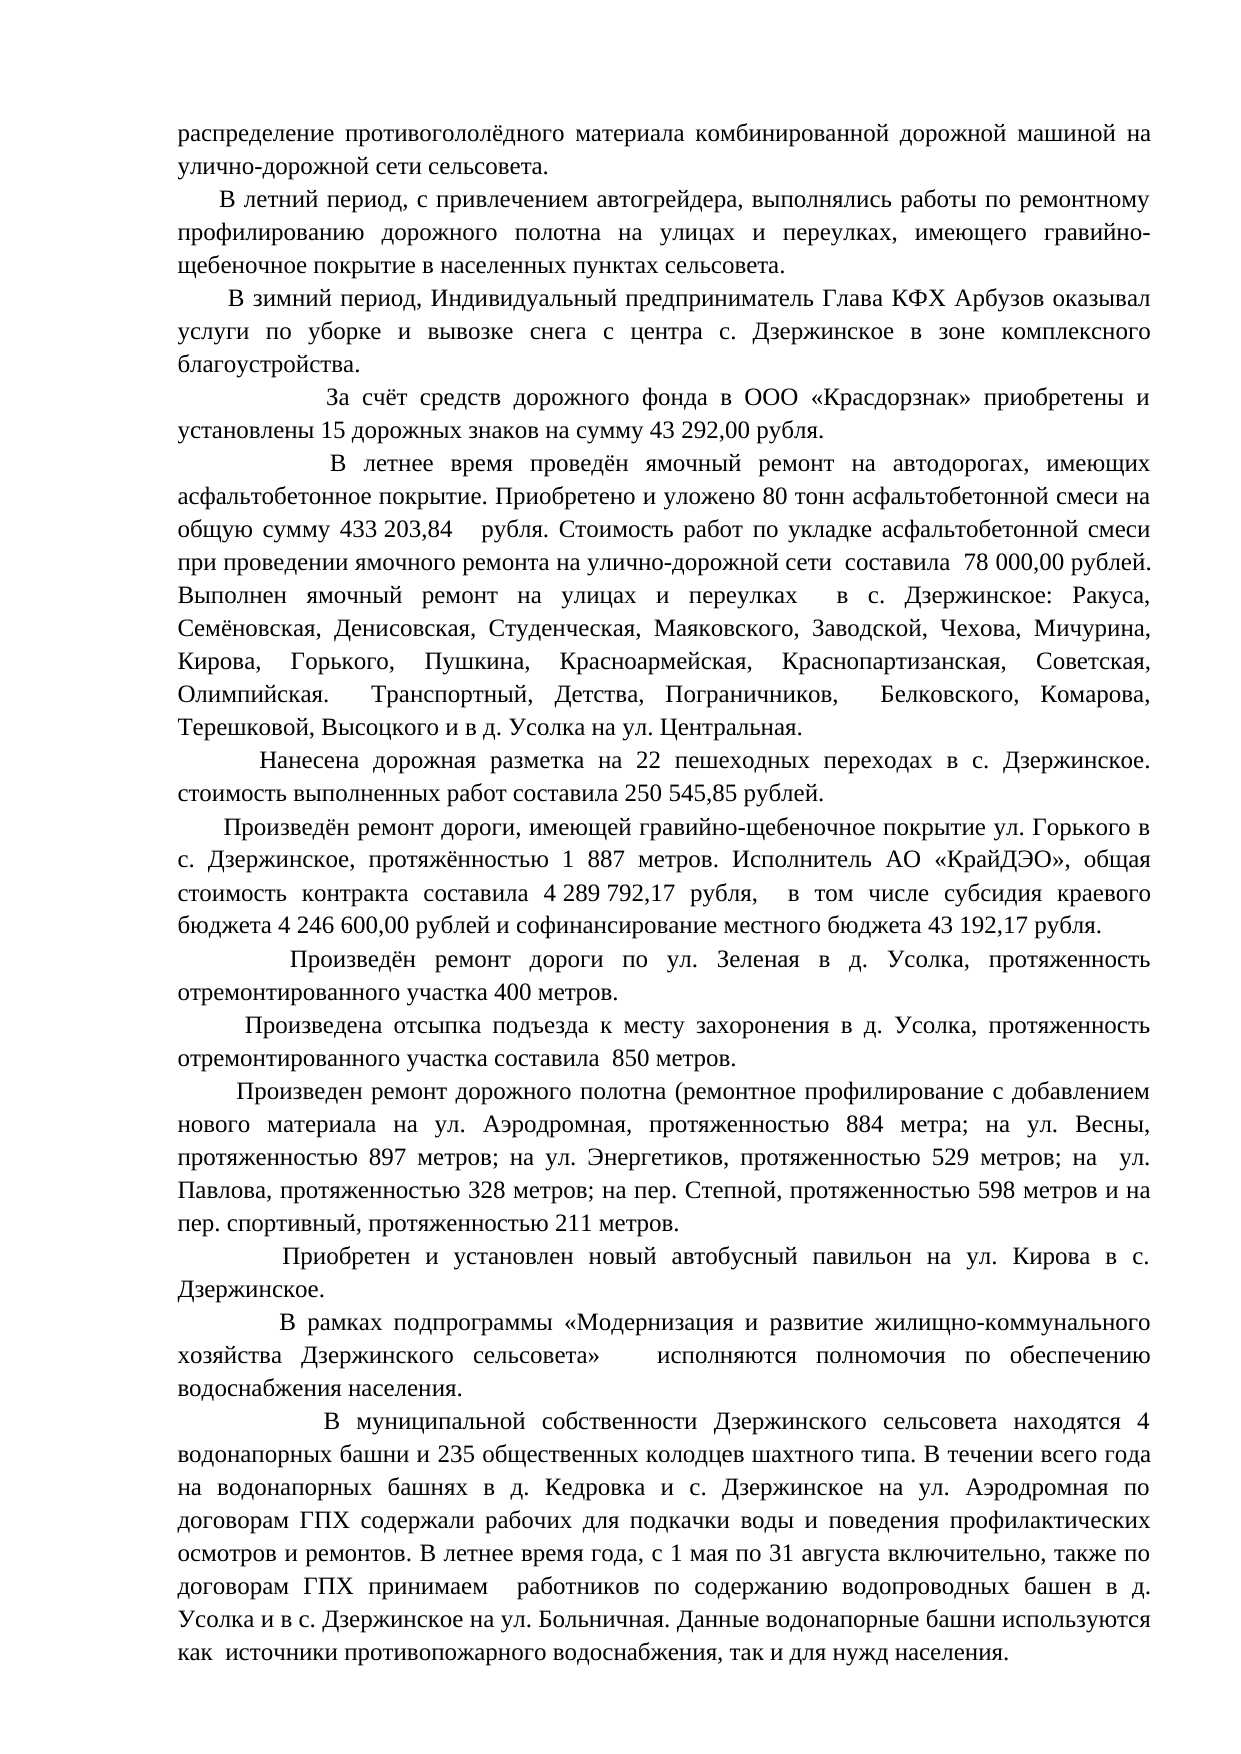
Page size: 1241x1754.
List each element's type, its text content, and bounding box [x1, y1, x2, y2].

text Произведена отсыпка подъезда к месту захоронения в д. Усолка, протяженность отремонтированного участка составила 850 метров. [177, 1010, 1152, 1071]
text В зимний период, Индивидуальный предприниматель Глава КФХ Арбузов оказывал услуги по уборке и вывозке снега с центра с. Дзержинское в зоне комплексного благоустройства. [177, 283, 1152, 378]
text Произведён ремонт дороги по ул. Зеленая в д. Усолка, протяженность отремонтированного участка 400 метров. [177, 944, 1152, 1005]
text Приобретен и установлен новый автобусный павильон на ул. Кирова в с. Дзержинское. [177, 1241, 1152, 1303]
text В летний период, с привлечением автогрейдера, выполнялись работы по ремонтному профилированию дорожного полотна на улицах и переулках, имеющего гравийно-щебеночное покрытие в населенных пунктах сельсовета. [177, 184, 1152, 279]
text Произведен ремонт дорожного полотна (ремонтное профилирование с добавлением нового материала на ул. Аэродромная, протяженностью 884 метра; на ул. Весны, протяженностью 897 метров; на ул. Энергетиков, протяженностью 529 метров; на ул. Павлова, протяженностью 328 метров; на пер. Степной, протяженностью 598 метров и на пер. спортивный, протяженностью 211 метров. [177, 1076, 1152, 1237]
text Нанесена дорожная разметка на 22 пешеходных переходах в с. Дзержинское. стоимость выполненных работ составила 250 545,85 рублей. [177, 746, 1152, 807]
text В летнее время проведён ямочный ремонт на автодорогах, имеющих асфальтобетонное покрытие. Приобретено и уложено 80 тонн асфальтобетонной смеси на общую сумму 433 203,84 рубля. Стоимость работ по укладке асфальтобетонной смеси при проведении ямочного ремонта на улично-дорожной сети составила 78 000,00 рублей. Выполнен ямочный ремонт на улицах и переулках в с. Дзержинское: Ракуса, Семёновская, Денисовская, Студенческая, Маяковского, Заводской, Чехова, Мичурина, Кирова, Горького, Пушкина, Красноармейская, Краснопартизанская, Советская, Олимпийская. Транспортный, Детства, Пограничников, Белковского, Комарова, Терешковой, Высоцкого и в д. Усолка на ул. Центральная. [177, 448, 1152, 741]
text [177, 118, 1152, 180]
text В рамках подпрограммы «Модернизация и развитие жилищно-коммунального хозяйства Дзержинского сельсовета» исполняются полномочия по обеспечению водоснабжения населения. [177, 1307, 1152, 1402]
text В муниципальной собственности Дзержинского сельсовета находятся 4 водонапорных башни и 235 общественных колодцев шахтного типа. В течении всего года на водонапорных башнях в д. Кедровка и с. Дзержинское на ул. Аэродромная по договорам ГПХ содержали рабочих для подкачки воды и поведения профилактических осмотров и ремонтов. В летнее время года, с 1 мая по 31 августа включительно, также по договорам ГПХ принимаем работников по содержанию водопроводных башен в д. Усолка и в с. Дзержинское на ул. Больничная. Данные водонапорные башни используются как источники противопожарного водоснабжения, так и для нужд населения. [177, 1406, 1152, 1666]
text Произведён ремонт дороги, имеющей гравийно-щебеночное покрытие ул. Горького в с. Дзержинское, протяжённостью 1 887 метров. Исполнитель АО «КрайДЭО», общая стоимость контракта составила 4 289 792,17 рубля, в том числе субсидия краевого бюджета 4 246 600,00 рублей и софинансирование местного бюджета 43 192,17 рубля. [177, 812, 1152, 939]
text За счёт средств дорожного фонда в ООО «Красдорзнак» приобретены и установлены 15 дорожных знаков на сумму 43 292,00 рубля. [177, 382, 1152, 444]
